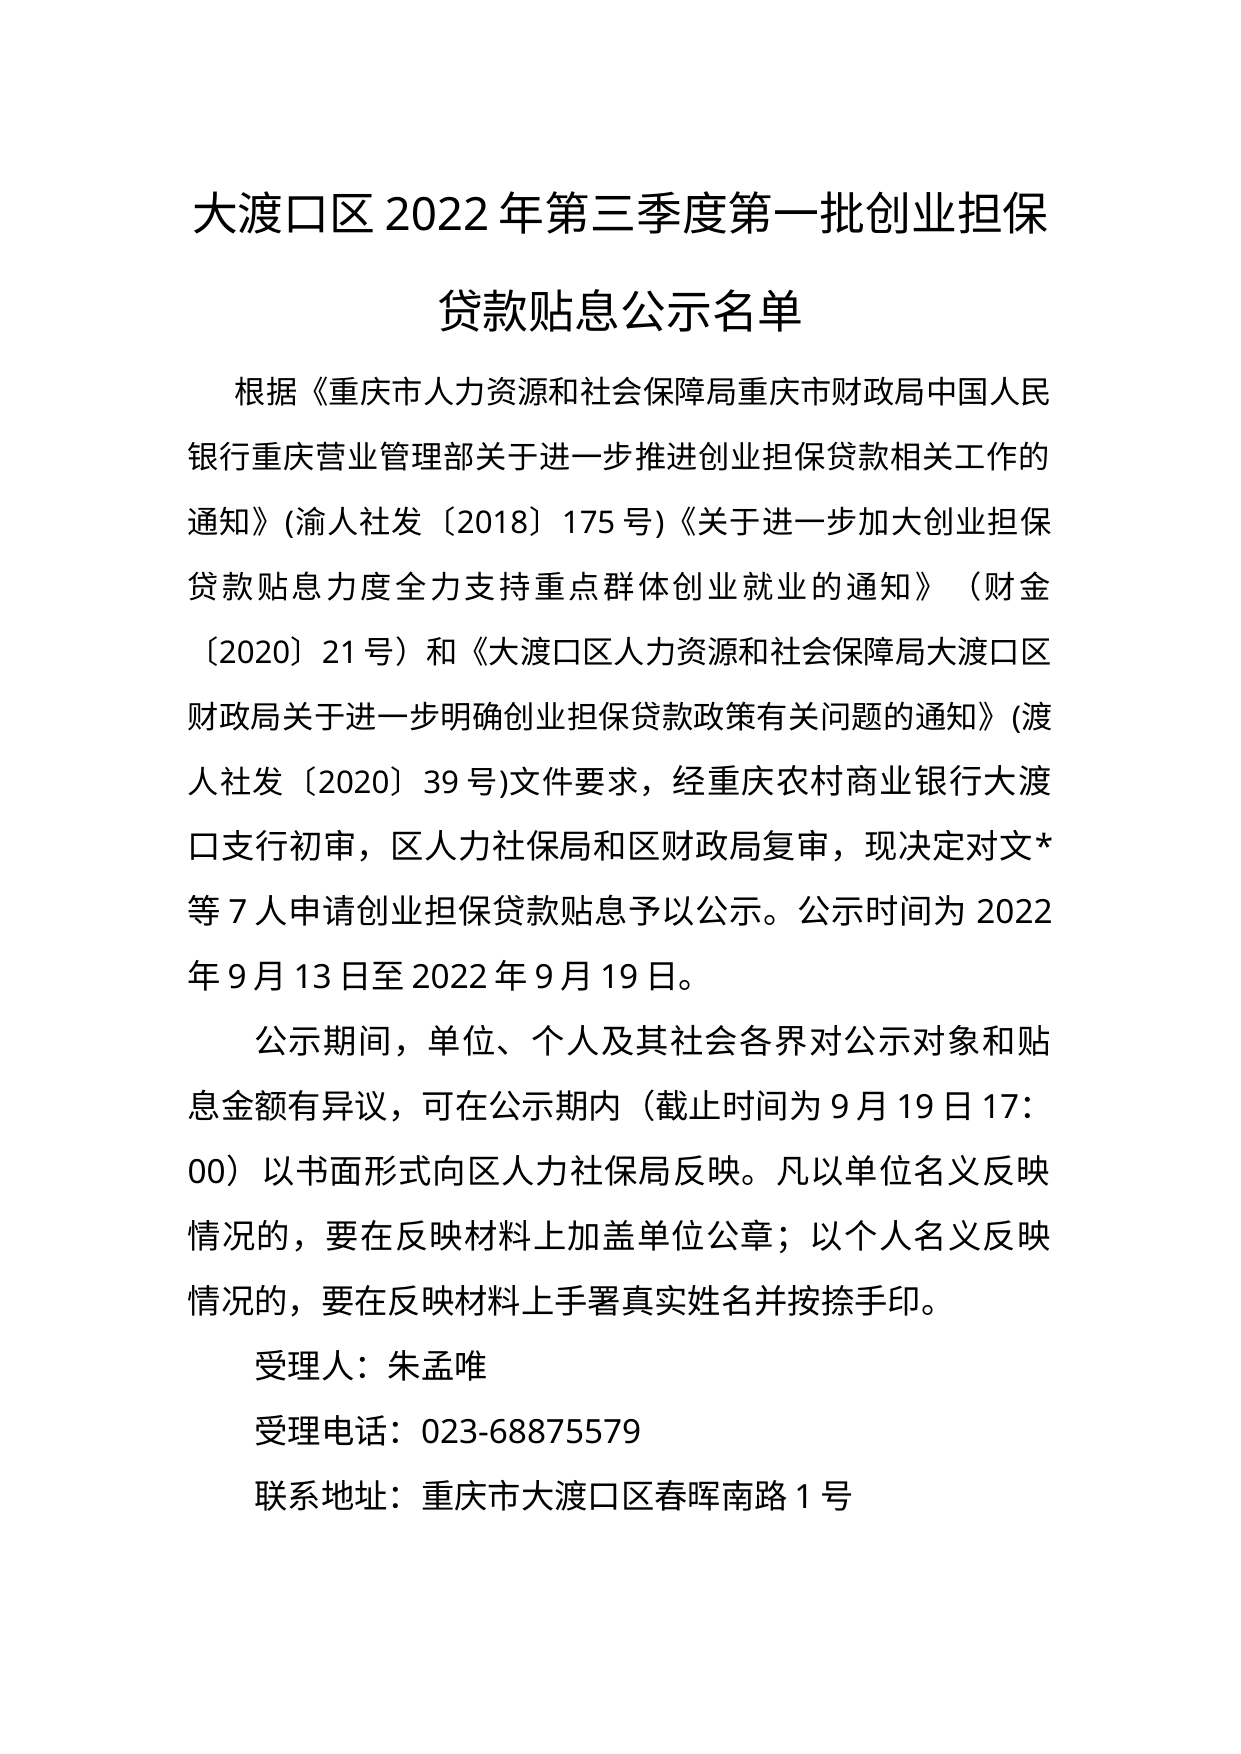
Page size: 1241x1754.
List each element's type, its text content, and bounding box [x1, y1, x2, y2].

text 联系地址：重庆市大渡口区春晖南路1号 [187, 1462, 1053, 1527]
text 公示期间，单位、个人及其社会各界对公示对象和贴息金额有异议，可在公示期内（截止时间为9月19日17：00）以书面形式向区人力社保局反映。凡以单位名义反映情况的，要在反映材料上加盖单位公章；以个人名义反映情况的，要在反映材料上手署真实姓名并按捺手印。 [187, 1007, 1053, 1332]
text 大渡口区2022年第三季度第一批创业担保贷款贴息公示名单 [187, 162, 1053, 357]
text 受理人：朱孟唯 [187, 1332, 1053, 1397]
text 受理电话：023-68875579 [187, 1397, 1053, 1462]
text 根据《重庆市人力资源和社会保障局重庆市财政局中国人民银行重庆营业管理部关于进一步推进创业担保贷款相关工作的通知》(渝人社发〔2018〕175号)《关于进一步加大创业担保贷款贴息力度全力支持重点群体创业就业的通知》（财金〔2020〕21号）和《大渡口区人力资源和社会保障局大渡口区财政局关于进一步明确创业担保贷款政策有关问题的通知》(渡人社发〔2020〕39号)文件要求，经重庆农村商业银行大渡口支行初审，区人力社保局和区财政局复审，现决定对文*等7人申请创业担保贷款贴息予以公示。公示时间为2022年9月13日至2022年9月19日。 [187, 357, 1053, 1007]
